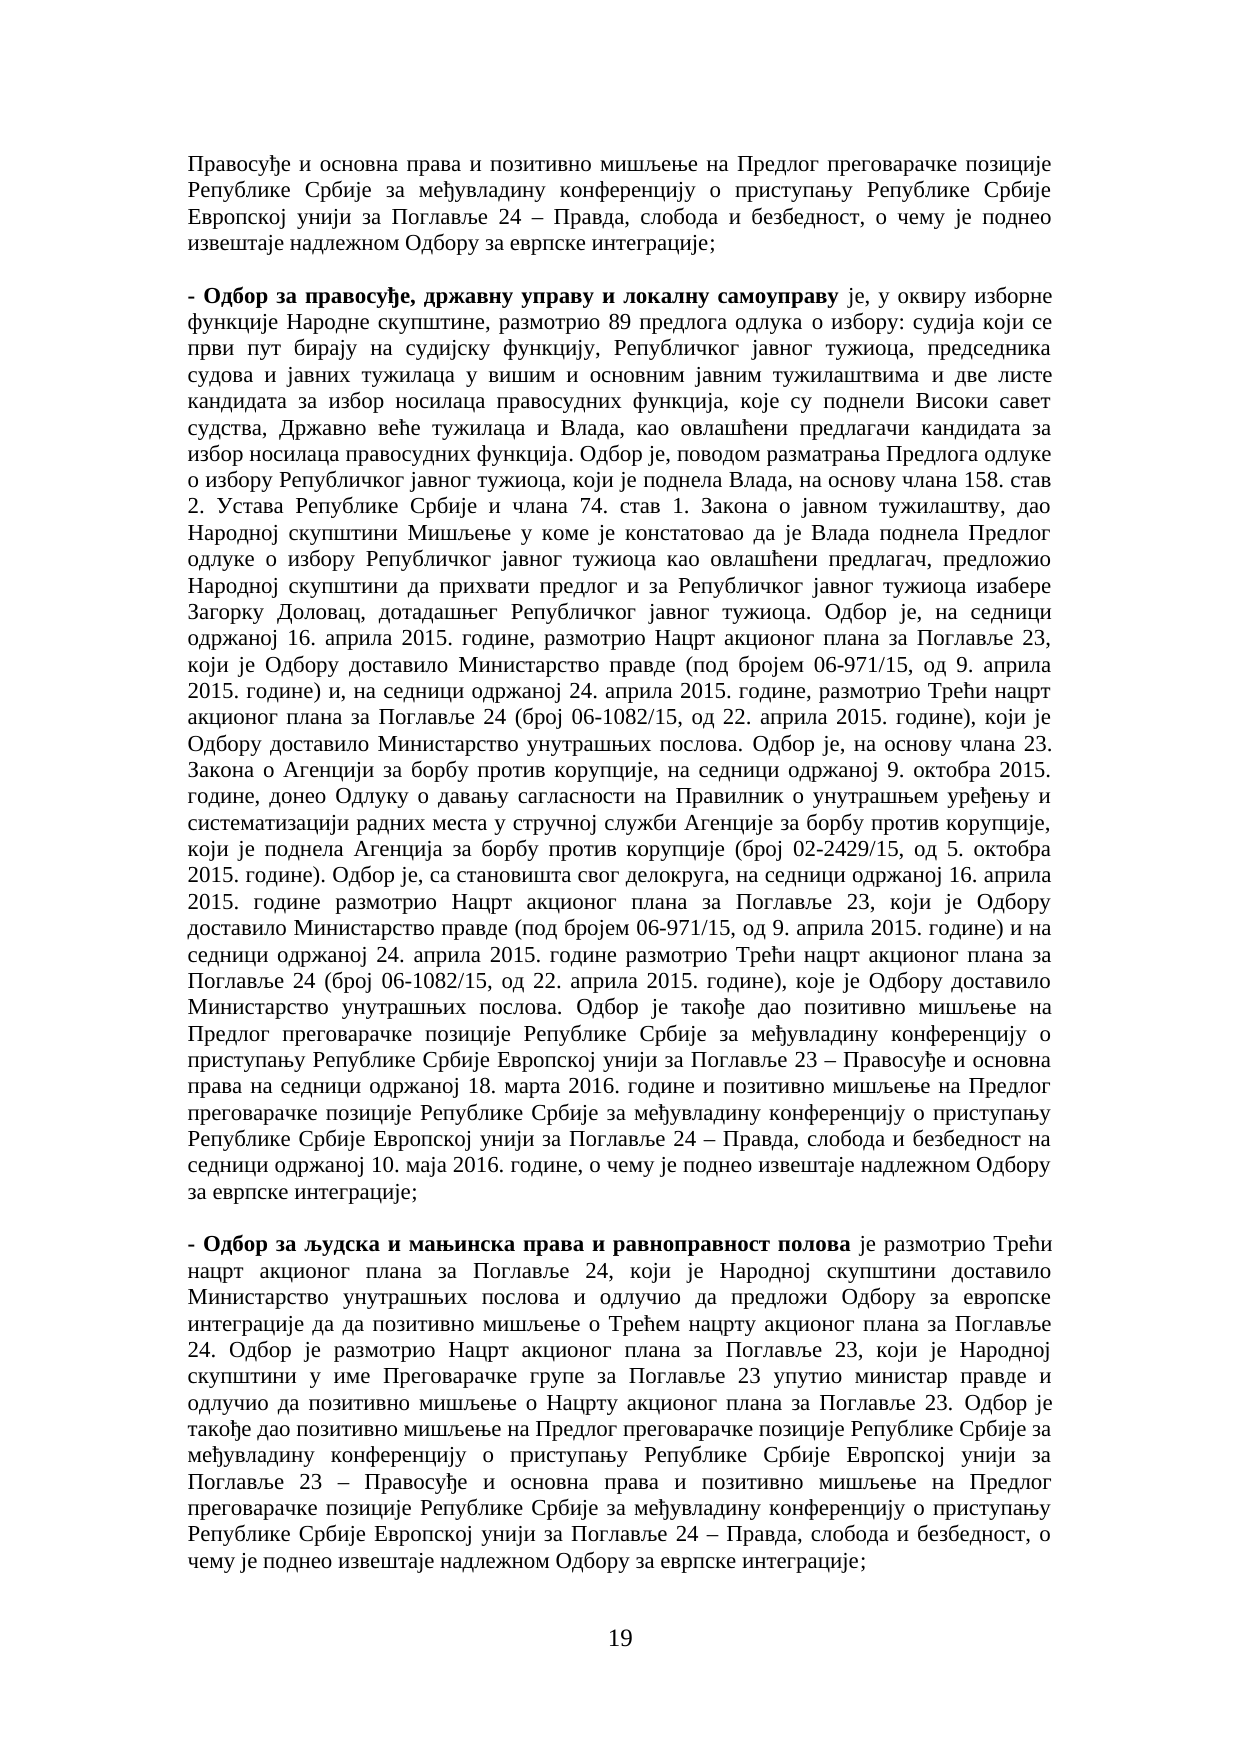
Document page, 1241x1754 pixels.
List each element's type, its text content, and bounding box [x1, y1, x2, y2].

text - Одбор за људска и мањинска права и равноправност полова је размотрио Трећи нацрт акционог плана за Поглавље 24, који је Народној скупштини доставило Министарство унутрашњих послова и одлучио да предложи Одбору за европске интеграције да да позитивно мишљење о Трећем нацрту акционог плана за Поглавље 24. Одбор је размотрио Нацрт акционог плана за Поглавље 23, који је Народној скупштини у име Преговарачке групе за Поглавље 23 упутио министар правде и одлучио да позитивно мишљење о Нацрту акционог плана за Поглавље 23. Одбор је такође дао позитивно мишљење на Предлог преговарачке позиције Републике Србије за међувладину конференцију о приступању Републике Србије Европској унији за Поглавље 23 – Правосуђе и основна права и позитивно мишљење на Предлог преговарачке позиције Републике Србије за међувладину конференцију о приступању Републике Србије Европској унији за Поглавље 24 – Правда, слобода и безбедност, о чему је поднео извештаје надлежном Одбору за еврпске интеграције; [187, 1231, 1053, 1573]
text - Одбор за правосуђе, државну управу и локалну самоуправу је, у оквиру изборне функције Народне скупштине, размотрио 89 предлога одлука о избору: судија који се први пут бирају на судијску функцију, Републичког јавног тужиоца, председника судова и јавних тужилаца у вишим и основним јавним тужилаштвима и две листе кандидата за избор носилаца правосудних функција, које су поднели Високи савет судства, Државно веће тужилаца и Влада, као овлашћени предлагачи кандидата за избор носилаца правосудних функција. Одбор је, поводом разматрања Предлога одлуке о избору Републичког јавног тужиоца, који је поднела Влада, на основу члана 158. став 2. Устава Републике Србије и члана 74. став 1. Закона о јавном тужилаштву, дао Народној скупштини Мишљење у коме је констатовао да је Влада поднела Предлог одлуке о избору Републичког јавног тужиоца као овлашћени предлагач, предложио Народној скупштини да прихвати предлог и за Републичког јавног тужиоца изабере Загорку Доловац, дотадашњег Републичког јавног тужиоца. Одбор је, на седници одржаној 16. априла 2015. године, размотрио Нацрт акционог плана за Поглавље 23, који је Одбору доставило Министарство правде (под бројем 06-971/15, од 9. априла 2015. године) и, на седници одржаној 24. априла 2015. године, размотрио Трећи нацрт акционог плана за Поглавље 24 (број 06-1082/15, од 22. априла 2015. године), који је Одбору доставило Министарство унутрашњих послова. Одбор је, на основу члана 23. Закона о Агенцији за борбу против корупције, на седници одржаној 9. октобра 2015. године, донео Одлуку о давању сагласности на Правилник о унутрашњем уређењу и систематизацији радних места у стручној служби Агенције за борбу против корупције, који је поднела Агенција за борбу против корупције (број 02-2429/15, од 5. октобра 2015. године). Одбор је, са становишта свог делокруга, на седници одржаној 16. априла 2015. године размотрио Нацрт акционог плана за Поглавље 23, који је Одбору доставило Министарство правде (под бројем 06-971/15, од 9. априла 2015. године) и на седници одржаној 24. априла 2015. године размотрио Трећи нацрт акционог плана за Поглавље 24 (број 06-1082/15, од 22. априла 2015. године), које је Одбору доставило Министарство унутрашњих послова. Одбор је такође дао позитивно мишљење на Предлог преговарачке позиције Републике Србије за међувладину конференцију о приступању Републике Србије Европској унији за Поглавље 23 – Правосуђе и основна права на седници одржаној 18. марта 2016. године и позитивно мишљење на Предлог преговарачке позиције Републике Србије за међувладину конференцију о приступању Републике Србије Европској унији за Поглавље 24 – Правда, слобода и безбедност на седници одржаној 10. маја 2016. године, о чему је поднео извештаје надлежном Одбору за еврпске интеграције; [187, 282, 1053, 1204]
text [187, 150, 1053, 255]
